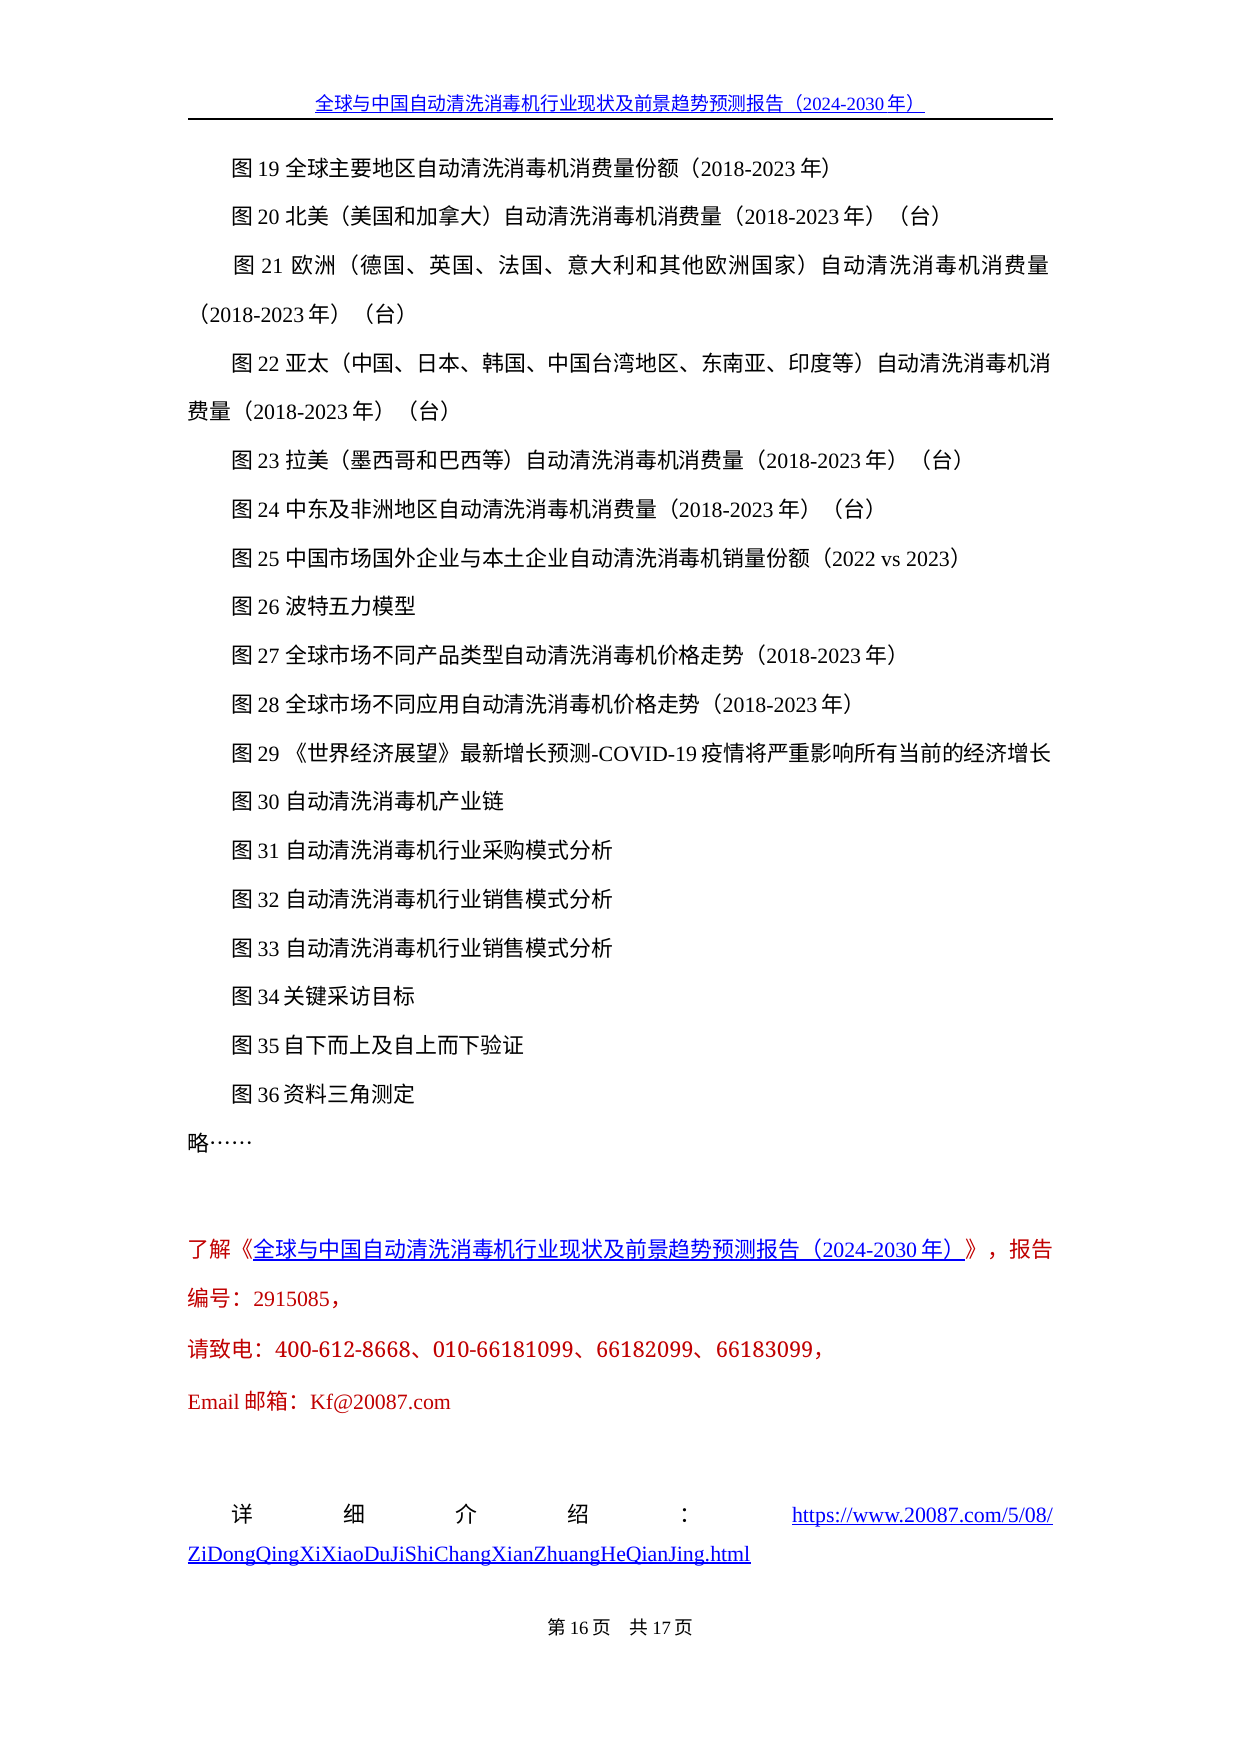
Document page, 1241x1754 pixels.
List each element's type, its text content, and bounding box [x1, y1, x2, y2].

text 详细介绍：https://www.20087.com/5/08/ZiDongQingXiXiaoDuJiShiChangXianZhuangHeQianJing.html [187, 1496, 1053, 1569]
text 请致电：400-612-8668、010-66181099、66182099、66183099， [187, 1332, 1053, 1364]
text Email邮箱：Kf@20087.com [187, 1383, 1053, 1416]
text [187, 150, 1053, 1158]
text 了解《全球与中国自动清洗消毒机行业现状及前景趋势预测报告（2024-2030年）》，报告编号：2915085， [187, 1232, 1053, 1313]
